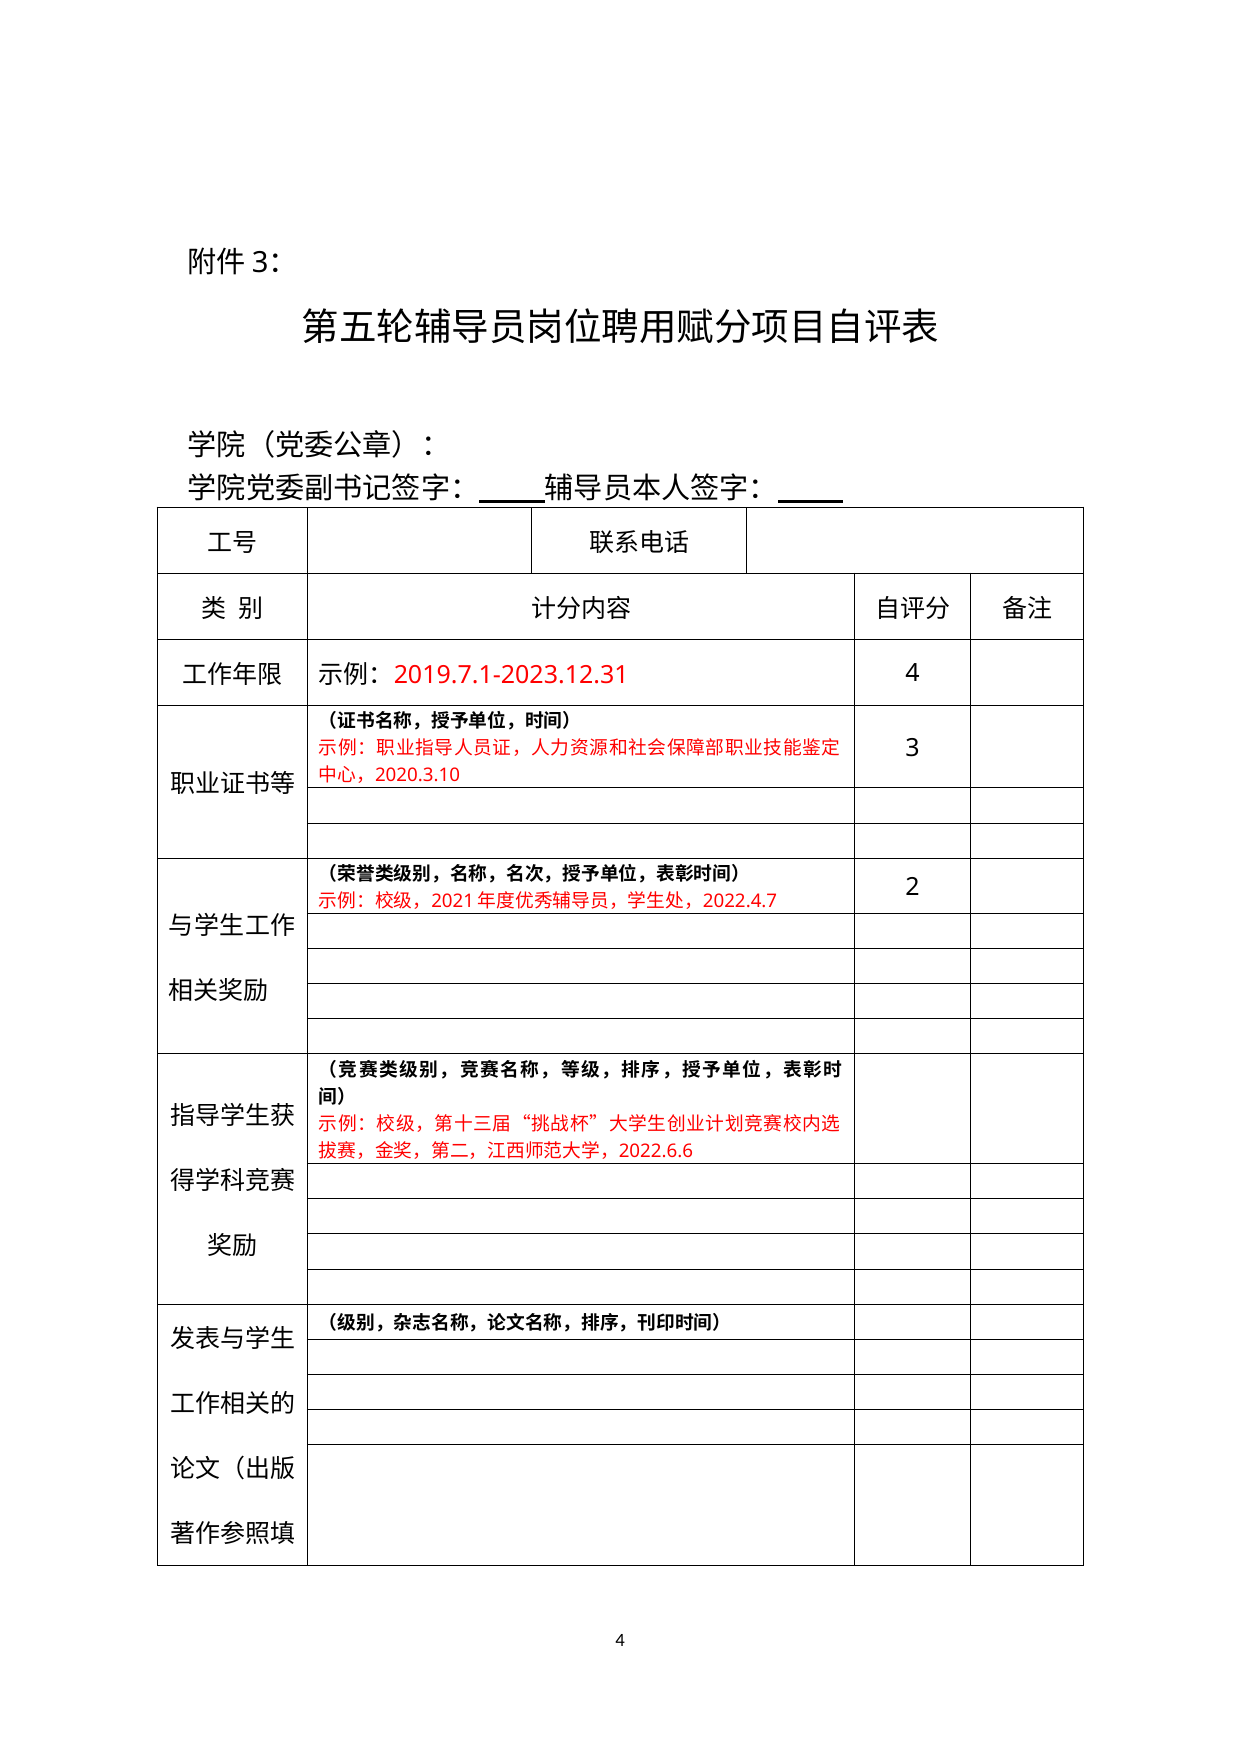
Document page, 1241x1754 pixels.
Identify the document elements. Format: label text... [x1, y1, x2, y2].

table_cell 示例：2019.7.1-2023.12.31 [308, 640, 854, 705]
table_cell 3 [855, 706, 970, 787]
table_cell [971, 1234, 1083, 1268]
table_cell [855, 1199, 970, 1233]
table_cell 自评分 [855, 574, 970, 639]
table_cell [855, 788, 970, 822]
table_cell [855, 1375, 970, 1409]
table_cell [971, 640, 1083, 705]
table_header 工号 [158, 508, 307, 573]
table_cell [855, 1019, 970, 1053]
table_cell 4 [855, 640, 970, 705]
table_cell [855, 1054, 970, 1163]
table_cell [308, 824, 854, 857]
table_cell 备注 [971, 574, 1083, 639]
table_cell 指导学生获得学科竞赛奖励 [158, 1054, 307, 1303]
table_cell [971, 1375, 1083, 1409]
table_cell [971, 1164, 1083, 1198]
table_cell [308, 914, 854, 948]
table_cell [855, 984, 970, 1018]
table_cell [308, 984, 854, 1018]
table_cell [971, 706, 1083, 787]
table_cell [308, 1340, 854, 1374]
table_cell [971, 859, 1083, 913]
table_cell [971, 1410, 1083, 1444]
table_cell （证书名称，授予单位，时间） 示例：职业指导人员证，人力资源和社会保障部职业技能鉴定中心，2020.3.10 [308, 706, 854, 787]
table_cell [308, 1199, 854, 1233]
table_cell [971, 1270, 1083, 1303]
table_cell [971, 1305, 1083, 1339]
table_cell [855, 1445, 970, 1564]
table_cell [971, 788, 1083, 822]
table_cell [971, 1019, 1083, 1053]
table_cell 发表与学生工作相关的论文（出版著作参照填写） [158, 1305, 307, 1564]
table_cell （竞赛类级别，竞赛名称，等级，排序，授予单位，表彰时间） 示例：校级，第十三届“挑战杯”大学生创业计划竞赛校内选拔赛，金奖，第二，江西师范大学，2022.6.6 [308, 1054, 854, 1163]
table_cell [308, 1019, 854, 1053]
table_header 联系电话 [532, 508, 746, 573]
table_cell [971, 949, 1083, 983]
table_cell 2 [855, 859, 970, 913]
table_cell 计分内容 [308, 574, 854, 639]
table_cell [855, 1164, 970, 1198]
text 附件3： [187, 227, 1053, 292]
table_cell [308, 949, 854, 983]
table_cell [855, 914, 970, 948]
table_cell [971, 1054, 1083, 1163]
table_cell [971, 824, 1083, 857]
table_cell （级别，杂志名称，论文名称，排序，刊印时间） [308, 1305, 854, 1339]
text 第五轮辅导员岗位聘用赋分项目自评表 [187, 292, 1053, 357]
table_cell [308, 1410, 854, 1444]
table_cell [855, 1410, 970, 1444]
table_cell [308, 1375, 854, 1409]
table_cell [308, 1445, 854, 1564]
table_cell 职业证书等 [158, 706, 307, 857]
table_cell [855, 824, 970, 857]
table_cell [308, 1270, 854, 1303]
table_header [308, 508, 531, 573]
table_cell [308, 1234, 854, 1268]
table_cell [855, 1234, 970, 1268]
table_cell 与学生工作相关奖励 [158, 859, 307, 1053]
table_header [747, 508, 1083, 573]
table_cell 类 别 [158, 574, 307, 639]
table_cell [855, 949, 970, 983]
text 学院党委副书记签字： 辅导员本人签字： [187, 464, 1053, 507]
table_cell [855, 1305, 970, 1339]
table_cell [308, 788, 854, 822]
table_cell （荣誉类级别，名称，名次，授予单位，表彰时间） 示例：校级，2021年度优秀辅导员，学生处，2022.4.7 [308, 859, 854, 913]
table_cell [971, 914, 1083, 948]
table_cell [971, 1445, 1083, 1564]
table_cell [308, 1164, 854, 1198]
table_cell 工作年限 [158, 640, 307, 705]
table_cell [855, 1270, 970, 1303]
table_cell [971, 984, 1083, 1018]
table_cell [855, 1340, 970, 1374]
table_cell [971, 1340, 1083, 1374]
table_cell [971, 1199, 1083, 1233]
text 学院（党委公章）： [187, 422, 1053, 464]
